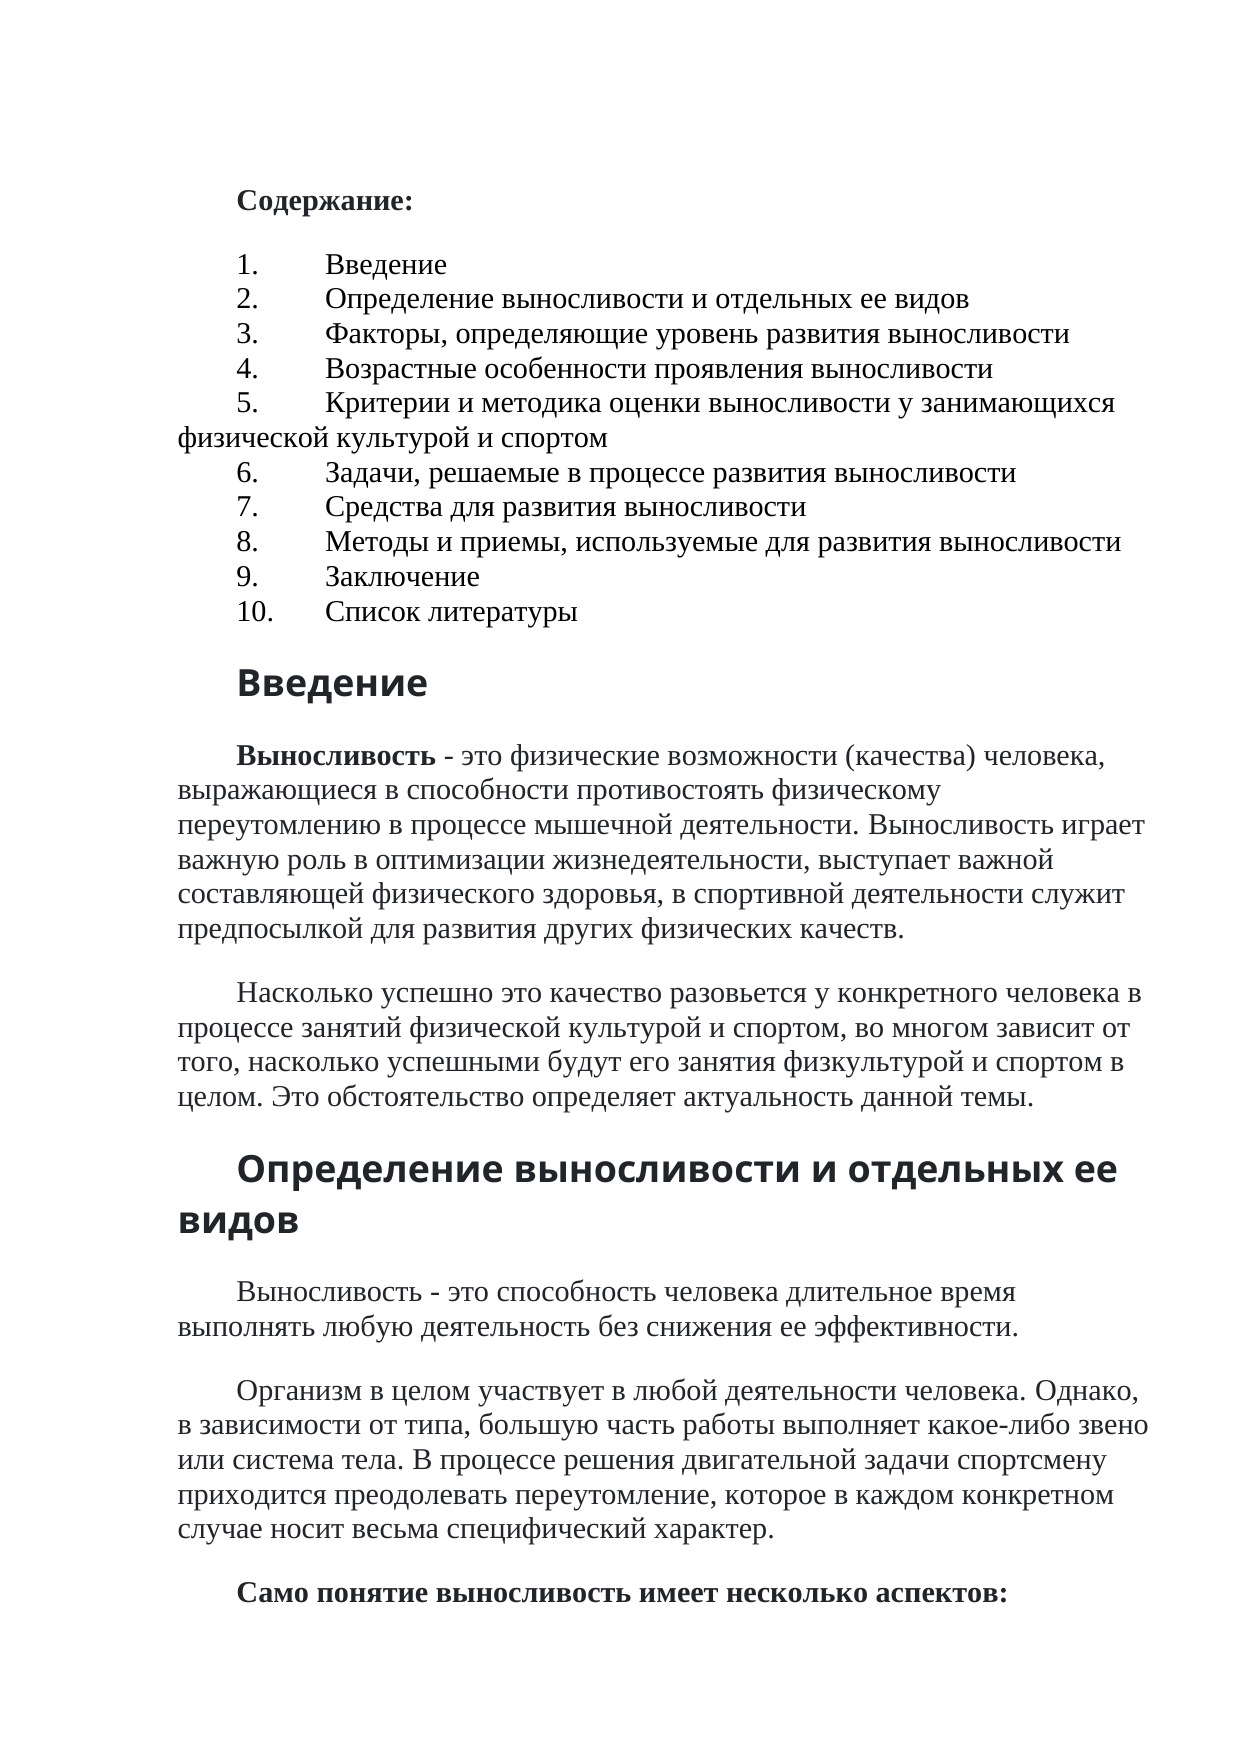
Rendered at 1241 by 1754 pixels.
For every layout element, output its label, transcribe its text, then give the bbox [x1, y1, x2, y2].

text Введение [177, 657, 1152, 708]
list Средства для развития выносливости [177, 489, 1152, 523]
text Само понятие выносливость имеет несколько аспектов: [177, 1574, 1152, 1609]
list Методы и приемы, используемые для развития выносливости [177, 523, 1152, 558]
text Определение выносливости и отдельных ее видов [177, 1142, 1152, 1244]
text Выносливость - это физические возможности (качества) человека, выражающиеся в способности противостоять физическому переутомлению в процессе мышечной деятельности. Выносливость играет важную роль в оптимизации жизнедеятельности, выступает важной составляющей физического здоровья, в спортивной деятельности служит предпосылкой для развития других физических качеств. [177, 737, 1152, 945]
list Заключение [177, 558, 1152, 593]
list Возрастные особенности проявления выносливости [177, 350, 1152, 384]
text Насколько успешно это качество разовьется у конкретного человека в процессе занятий физической культурой и спортом, во многом зависит от того, насколько успешными будут его занятия физкультурой и спортом в целом. Это обстоятельство определяет актуальность данной темы. [177, 974, 1152, 1113]
list Факторы, определяющие уровень развития выносливости [177, 315, 1152, 350]
list Задачи, решаемые в процессе развития выносливости [177, 454, 1152, 489]
text Выносливость - это способность человека длительное время выполнять любую деятельность без снижения ее эффективности. [177, 1273, 1152, 1343]
text Содержание: [177, 182, 1152, 217]
list Список литературы [177, 593, 1152, 627]
list Определение выносливости и отдельных ее видов [177, 281, 1152, 315]
list Введение [177, 246, 1152, 281]
list Критерии и методика оценки выносливости у занимающихся физической культурой и спортом [177, 384, 1152, 454]
text Организм в целом участвует в любой деятельности человека. Однако, в зависимости от типа, большую часть работы выполняет какое-либо звено или система тела. В процессе решения двигательной задачи спортсмену приходится преодолевать переутомление, которое в каждом конкретном случае носит весьма специфический характер. [177, 1372, 1152, 1545]
